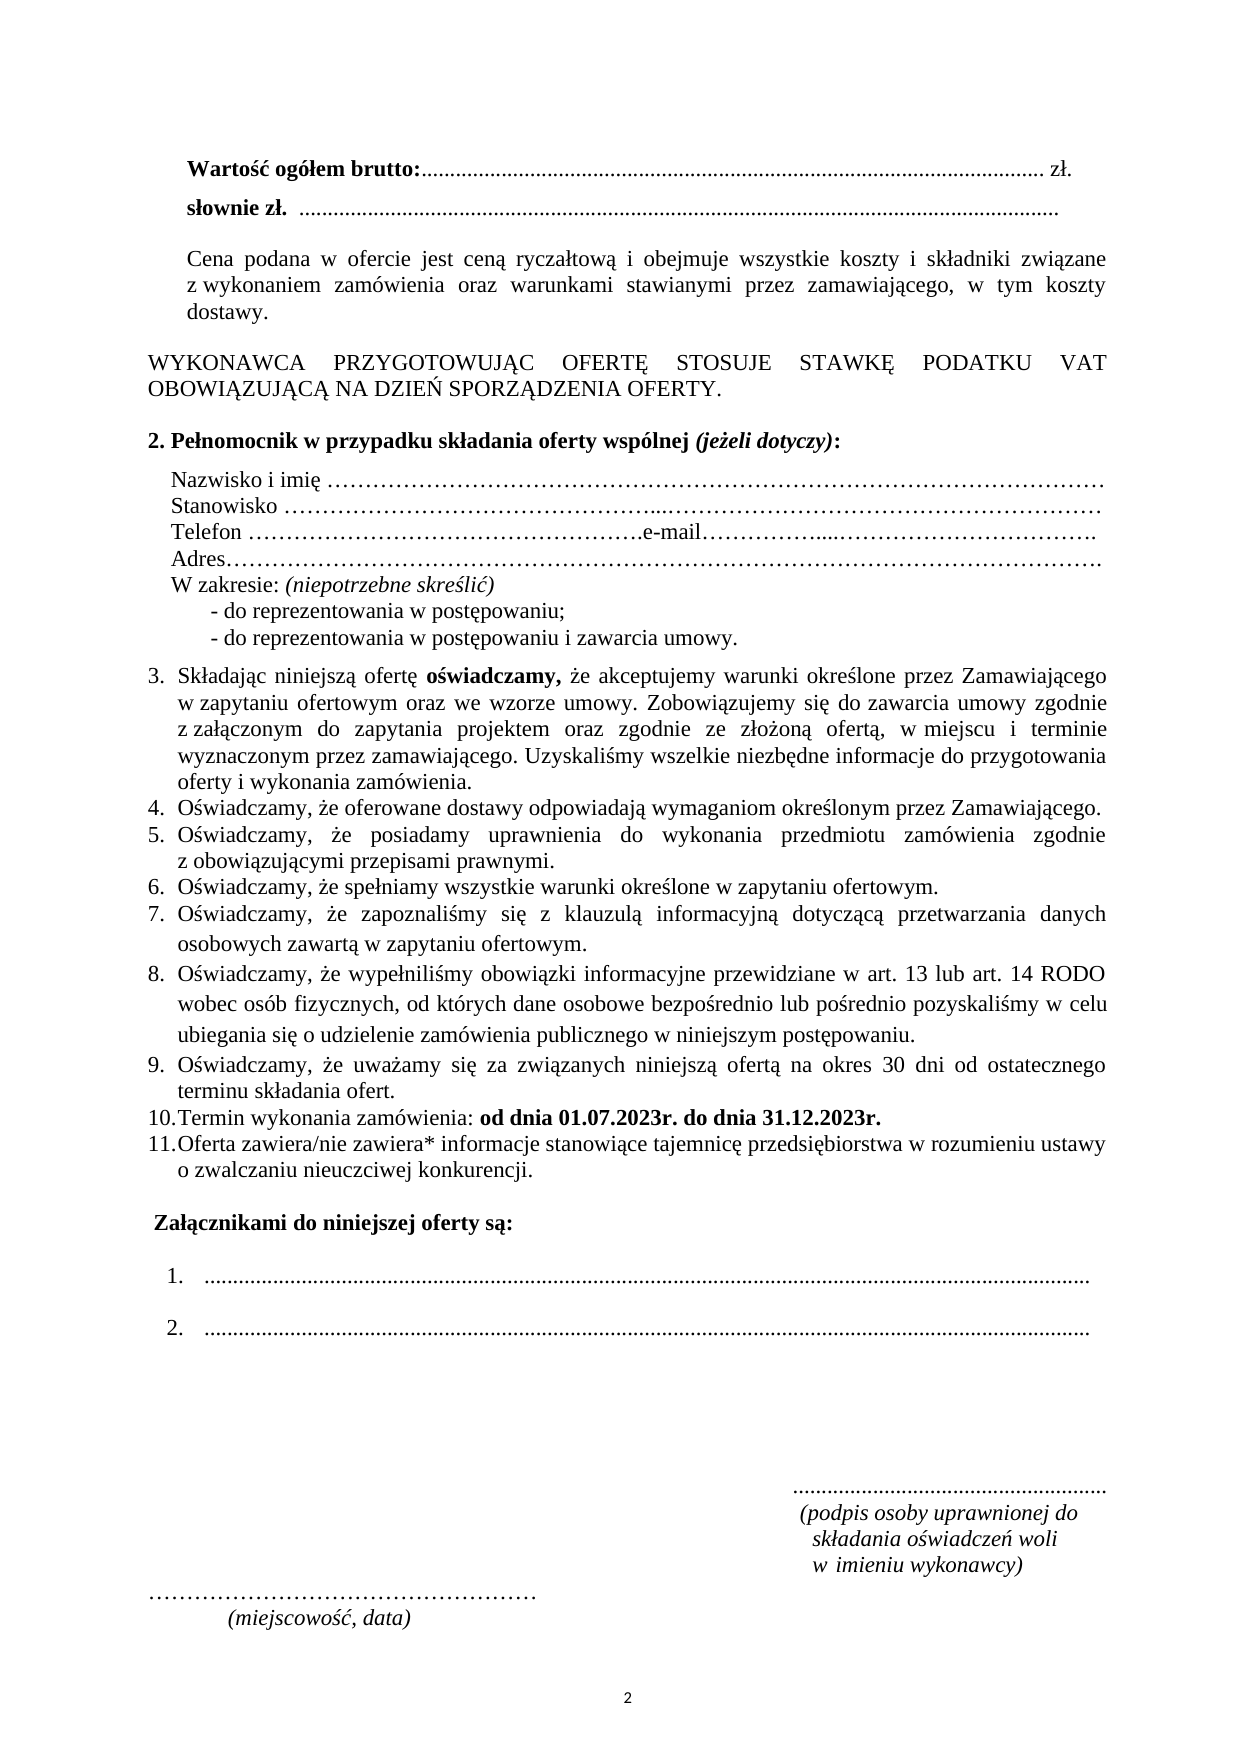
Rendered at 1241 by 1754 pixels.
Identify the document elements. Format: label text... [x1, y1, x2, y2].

list Oferta zawiera/nie zawiera* informacje stanowiące tajemnicę przedsiębiorstwa w rozumieniu ustawy o zwalczaniu nieuczciwej konkurencji. [148, 1130, 1107, 1183]
list Oświadczamy, że wypełniliśmy obowiązki informacyjne przewidziane w art. 13 lub art. 14 RODO wobec osób fizycznych, od których dane osobowe bezpośrednio lub pośrednio pozyskaliśmy w celu ubiegania się o udzielenie zamówienia publicznego w niniejszym postępowaniu. [148, 960, 1107, 1047]
list Oświadczamy, że spełniamy wszystkie warunki określone w zapytaniu ofertowym. [148, 873, 1107, 900]
text - do reprezentowania w postępowaniu i zawarcia umowy. [148, 624, 1107, 650]
text Cena podana w ofercie jest ceną ryczałtową i obejmuje wszystkie koszty i składniki związane z wykonaniem zamówienia oraz warunkami stawianymi przez zamawiającego, w tym koszty dostawy. [187, 245, 1107, 324]
list ........................................................................................................................................................... [166, 1314, 1107, 1341]
text …………………………………………… [148, 1578, 1107, 1604]
list Składając niniejszą ofertę oświadczamy, że akceptujemy warunki określone przez Zamawiającego w zapytaniu ofertowym oraz we wzorze umowy. Zobowiązujemy się do zawarcia umowy zgodnie z załączonym do zapytania projektem oraz zgodnie ze złożoną ofertą, w miejscu i terminie wyznaczonym przez zamawiającego. Uzyskaliśmy wszelkie niezbędne informacje do przygotowania oferty i wykonania zamówienia. [148, 663, 1107, 794]
text WYKONAWCA PRZYGOTOWUJĄC OFERTĘ STOSUJE STAWKĘ PODATKU VAT OBOWIĄZUJĄCĄ NA DZIEŃ SPORZĄDZENIA OFERTY. [148, 349, 1107, 402]
list Oświadczamy, że oferowane dostawy odpowiadają wymaganiom określonym przez Zamawiającego. [148, 794, 1107, 821]
text Nazwisko i imię ………………………………………………………………………………………… [148, 466, 1107, 492]
list Oświadczamy, że uważamy się za związanych niniejszą ofertą na okres 30 dni od ostatecznego terminu składania ofert. [148, 1051, 1107, 1103]
text W zakresie: (niepotrzebne skreślić) [148, 571, 1107, 597]
text Stanowisko …………………………………………...………………………………………………… [148, 492, 1107, 518]
text (miejscowość, data) [148, 1604, 1107, 1631]
text Załącznikami do niniejszej oferty są: [148, 1209, 1107, 1235]
text Telefon …………………………………………….e-mail……………....……………………………. [148, 518, 1107, 545]
text (podpis osoby uprawnionej do składania oświadczeń woli w imieniu wykonawcy) [783, 1499, 1107, 1578]
text Wartość ogółem brutto:............................................................................................................. zł. [148, 155, 1107, 181]
text 2. Pełnomocnik w przypadku składania oferty wspólnej (jeżeli dotyczy): [148, 427, 1107, 453]
text słownie zł. ..................................................................................................................................... [187, 194, 1107, 220]
list Oświadczamy, że zapoznaliśmy się z klauzulą informacyjną dotyczącą przetwarzania danych osobowych zawartą w zapytaniu ofertowym. [148, 900, 1107, 956]
list ........................................................................................................................................................... [166, 1262, 1107, 1288]
text Adres……………………………………………………………………………………………………. [148, 545, 1107, 571]
text ....................................................... [148, 1472, 1107, 1499]
text - do reprezentowania w postępowaniu; [148, 597, 1107, 624]
list Termin wykonania zamówienia: od dnia 01.07.2023r. do dnia 31.12.2023r. [148, 1103, 1107, 1130]
list Oświadczamy, że posiadamy uprawnienia do wykonania przedmiotu zamówienia zgodnie z obowiązującymi przepisami prawnymi. [148, 821, 1107, 873]
